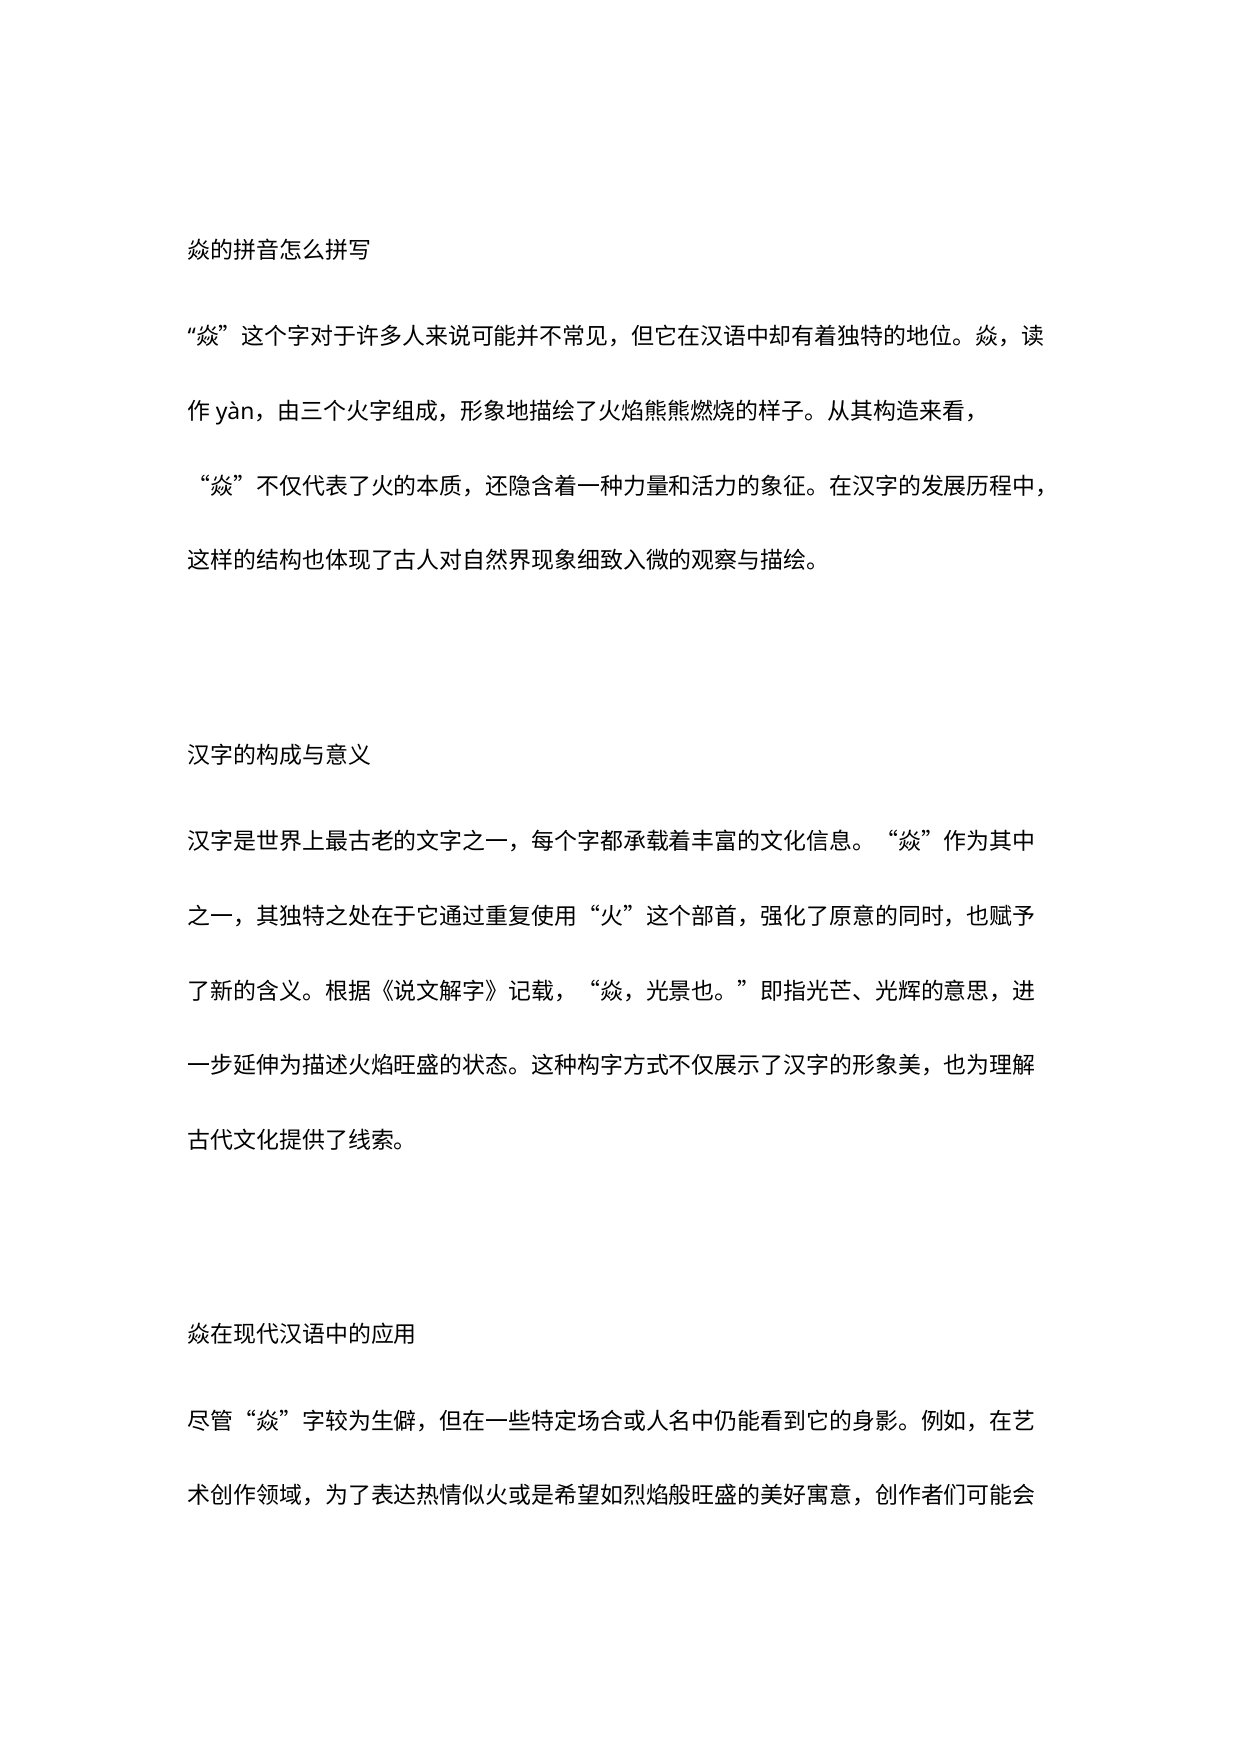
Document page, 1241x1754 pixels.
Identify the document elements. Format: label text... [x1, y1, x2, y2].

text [187, 1387, 1053, 1527]
text 焱的拼音怎么拼写 [187, 216, 1053, 281]
text 焱在现代汉语中的应用 [187, 1300, 1053, 1365]
text 汉字是世界上最古老的文字之一，每个字都承载着丰富的文化信息。“焱”作为其中之一，其独特之处在于它通过重复使用“火”这个部首，强化了原意的同时，也赋予了新的含义。根据《说文解字》记载，“焱，光景也。”即指光芒、光辉的意思，进一步延伸为描述火焰旺盛的状态。这种构字方式不仅展示了汉字的形象美，也为理解古代文化提供了线索。 [187, 807, 1053, 1171]
text 汉字的构成与意义 [187, 721, 1053, 786]
text “焱”这个字对于许多人来说可能并不常见，但它在汉语中却有着独特的地位。焱，读作 yàn，由三个火字组成，形象地描绘了火焰熊熊燃烧的样子。从其构造来看，“焱”不仅代表了火的本质，还隐含着一种力量和活力的象征。在汉字的发展历程中，这样的结构也体现了古人对自然界现象细致入微的观察与描绘。 [187, 302, 1053, 591]
